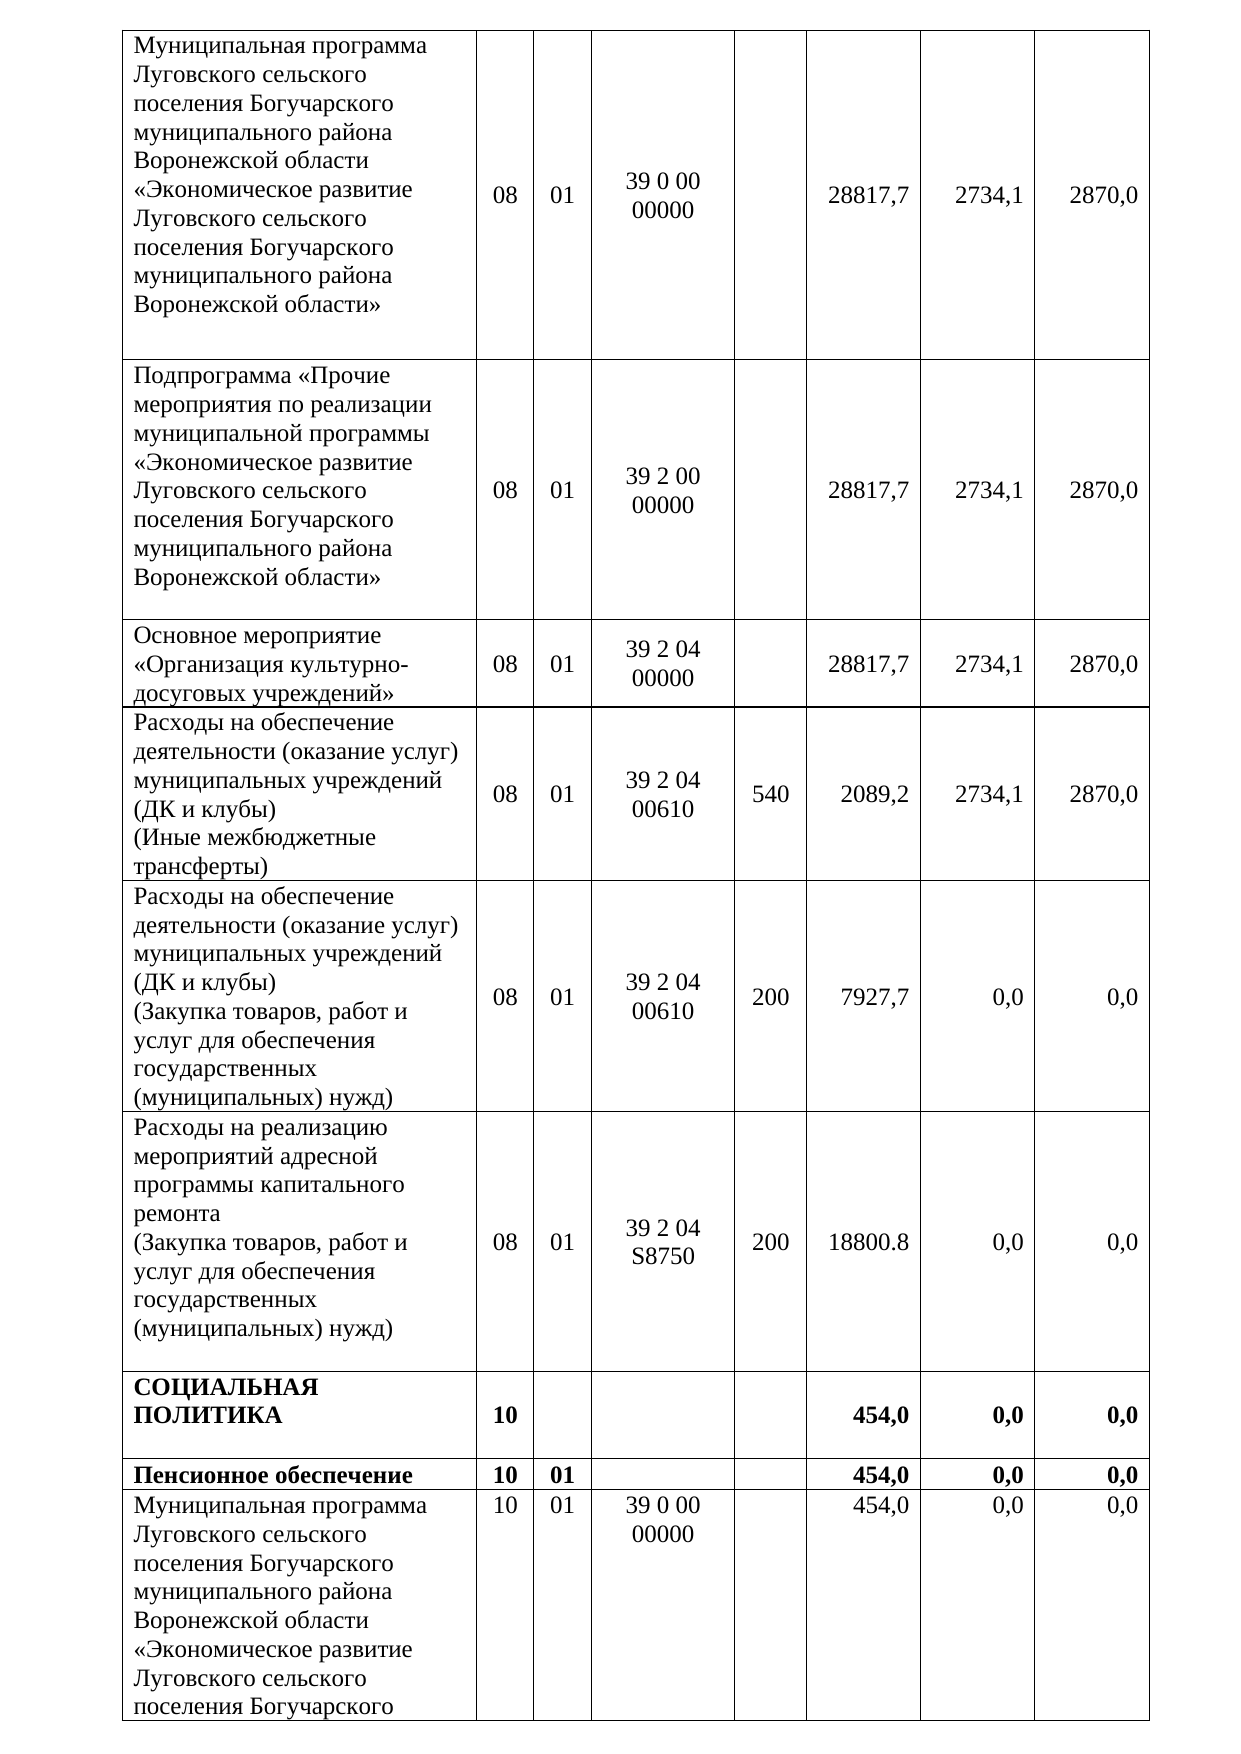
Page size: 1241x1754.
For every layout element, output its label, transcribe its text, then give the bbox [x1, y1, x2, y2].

table_cell 28817,7 [807, 360, 920, 619]
table_cell 0,0 [1035, 1490, 1149, 1720]
table_cell Пенсионное обеспечение [123, 1459, 476, 1489]
table_cell 0,0 [1035, 1459, 1149, 1489]
table_cell 08 [477, 620, 533, 706]
table_cell 01 [534, 1490, 591, 1720]
table_cell 2734,1 [921, 31, 1034, 359]
table_cell 200 [735, 881, 806, 1111]
table_cell [735, 1490, 806, 1720]
table_cell 01 [534, 1112, 591, 1371]
table_cell 28817,7 [807, 620, 920, 706]
table_cell 540 [735, 708, 806, 880]
table_cell [592, 1372, 734, 1458]
table_cell 0,0 [921, 1372, 1034, 1458]
table_cell 2089,2 [807, 708, 920, 880]
table_cell 0,0 [1035, 1112, 1149, 1371]
table_cell 01 [534, 1459, 591, 1489]
table_cell 01 [534, 31, 591, 359]
table_cell Расходы на реализацию мероприятий адресной программы капитального ремонта (Закупка товаров, работ и услуг для обеспечения государственных (муниципальных) нужд) [123, 1112, 476, 1371]
table_cell 7927,7 [807, 881, 920, 1111]
table_cell 0,0 [921, 1112, 1034, 1371]
table_cell 2870,0 [1035, 708, 1149, 880]
table_cell [534, 1372, 591, 1458]
table_cell 39 0 00 00000 [592, 31, 734, 359]
table_cell 08 [477, 360, 533, 619]
table_cell 39 2 04 S8750 [592, 1112, 734, 1371]
table_cell 10 [477, 1372, 533, 1458]
table_cell Подпрограмма «Прочие мероприятия по реализации муниципальной программы «Экономическое развитие Луговского сельского поселения Богучарского муниципального района Воронежской области» [123, 360, 476, 619]
table_cell 0,0 [921, 1490, 1034, 1720]
table_cell 01 [534, 620, 591, 706]
table_cell 2734,1 [921, 620, 1034, 706]
table_cell 454,0 [807, 1490, 920, 1720]
table_cell 01 [534, 708, 591, 880]
table_cell 0,0 [921, 1459, 1034, 1489]
table_cell [735, 360, 806, 619]
table_cell 39 2 00 00000 [592, 360, 734, 619]
table_cell 01 [534, 881, 591, 1111]
table_cell 0,0 [1035, 1372, 1149, 1458]
table_cell 2734,1 [921, 708, 1034, 880]
table_cell 2870,0 [1035, 31, 1149, 359]
table_cell 08 [477, 708, 533, 880]
table_cell [735, 1372, 806, 1458]
table_cell 28817,7 [807, 31, 920, 359]
table_cell 08 [477, 1112, 533, 1371]
table_cell 454,0 [807, 1372, 920, 1458]
table_cell 0,0 [1035, 881, 1149, 1111]
table_cell 08 [477, 31, 533, 359]
table_cell 39 0 00 00000 [592, 1490, 734, 1720]
table_cell [735, 31, 806, 359]
table_cell [735, 620, 806, 706]
table_cell 18800.8 [807, 1112, 920, 1371]
table_cell 01 [534, 360, 591, 619]
table_cell СОЦИАЛЬНАЯ ПОЛИТИКА [123, 1372, 476, 1458]
table_cell 10 [477, 1490, 533, 1720]
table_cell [123, 1490, 476, 1720]
table_cell 2734,1 [921, 360, 1034, 619]
table_cell 0,0 [921, 881, 1034, 1111]
table_cell 2870,0 [1035, 620, 1149, 706]
table_cell [592, 1459, 734, 1489]
table_cell Расходы на обеспечение деятельности (оказание услуг) муниципальных учреждений (ДК и клубы) (Иные межбюджетные трансферты) [123, 708, 476, 880]
table_cell 39 2 04 00610 [592, 881, 734, 1111]
table_cell 39 2 04 00000 [592, 620, 734, 706]
table_cell Расходы на обеспечение деятельности (оказание услуг) муниципальных учреждений (ДК и клубы) (Закупка товаров, работ и услуг для обеспечения государственных (муниципальных) нужд) [123, 881, 476, 1111]
table_cell 39 2 04 00610 [592, 708, 734, 880]
table_cell Основное мероприятие «Организация культурно-досуговых учреждений» [123, 620, 476, 706]
table_cell 10 [477, 1459, 533, 1489]
table_cell 454,0 [807, 1459, 920, 1489]
table_cell 200 [735, 1112, 806, 1371]
table_cell [735, 1459, 806, 1489]
table_cell 2870,0 [1035, 360, 1149, 619]
table_cell 08 [477, 881, 533, 1111]
